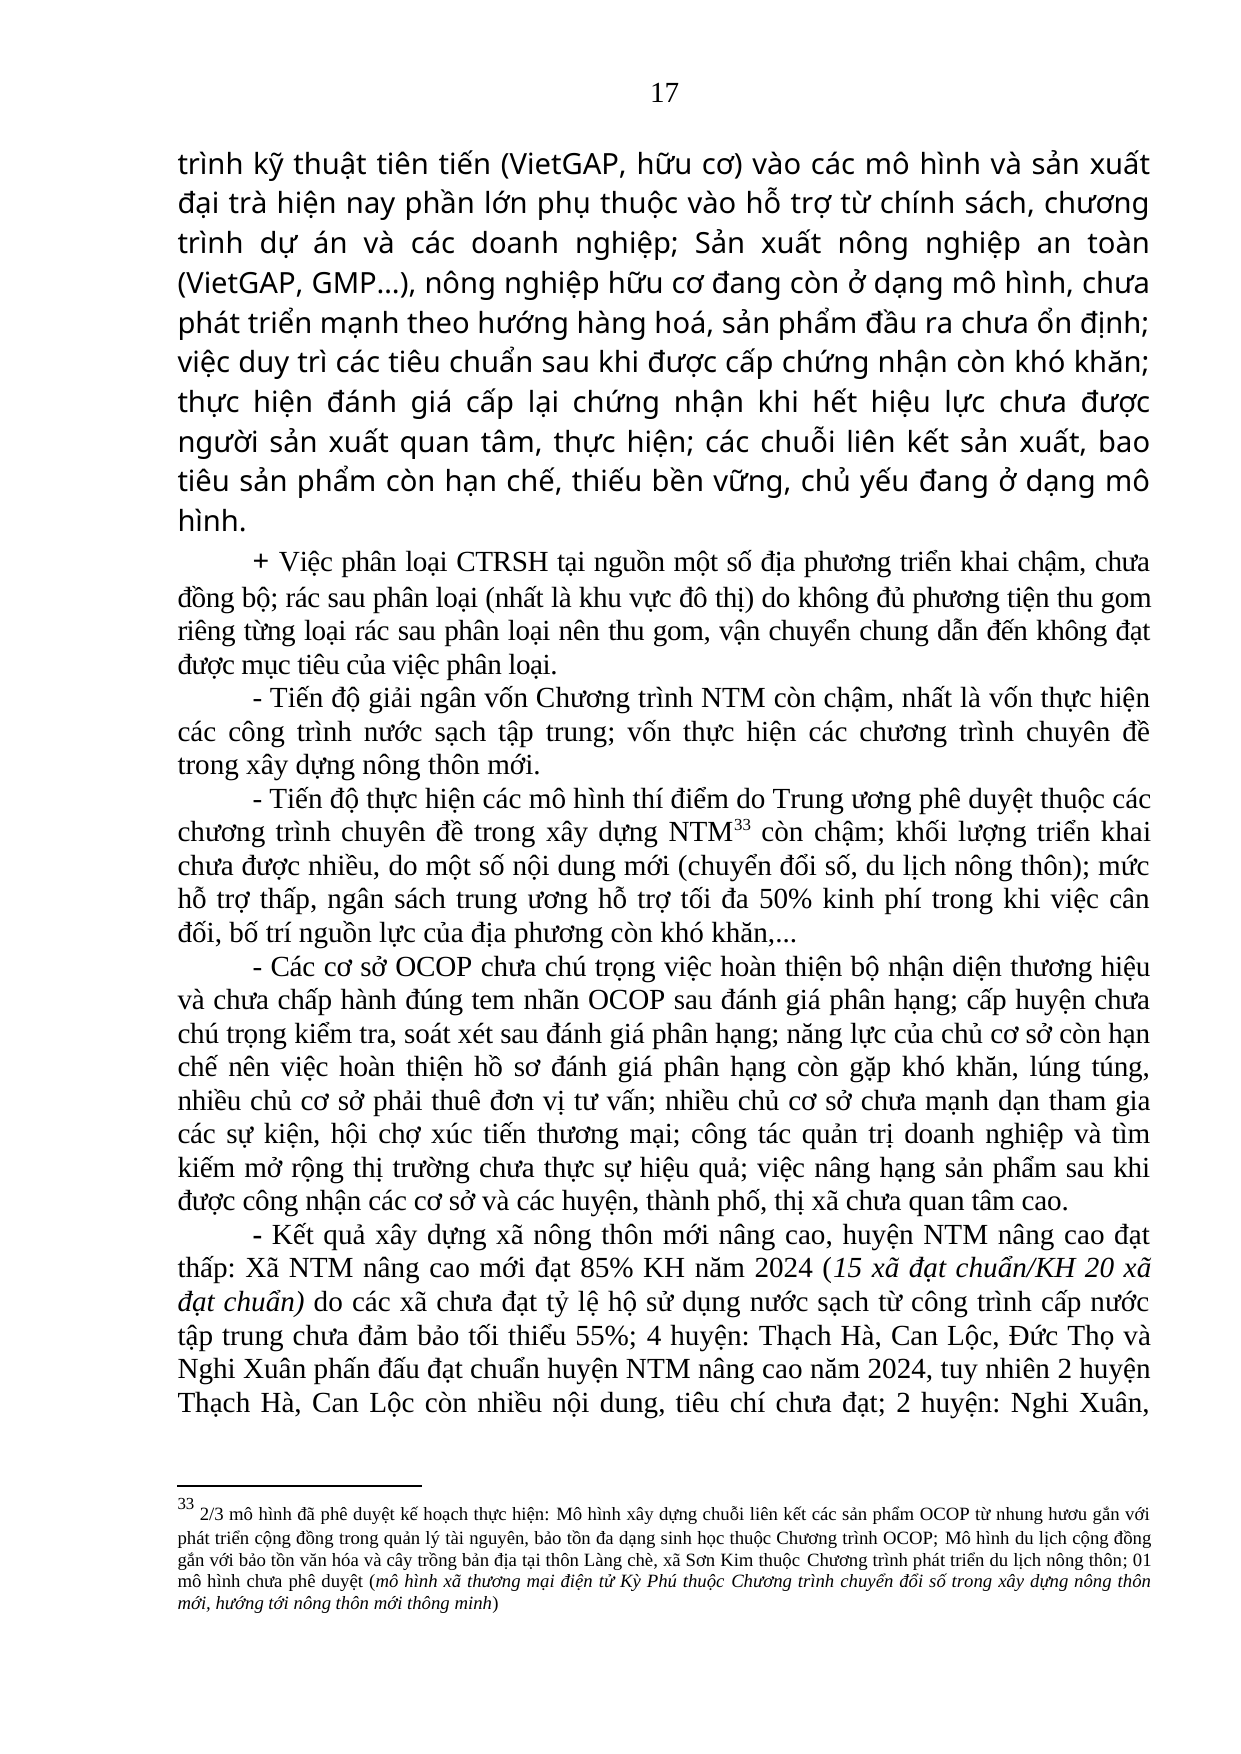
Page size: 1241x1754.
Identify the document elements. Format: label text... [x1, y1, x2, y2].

text - Tiến độ thực hiện các mô hình thí điểm do Trung ương phê duyệt thuộc các chương trình chuyên đề trong xây dựng NTM còn chậm; khối lượng triển khai chưa được nhiều, do một số nội dung mới (chuyển đổi số, du lịch nông thôn); mức hỗ trợ thấp, ngân sách trung ương hỗ trợ tối đa 50% kinh phí trong khi việc cân đối, bố trí nguồn lực của địa phương còn khó khăn,... [177, 781, 1152, 949]
text + Việc phân loại CTRSH tại nguồn một số địa phương triển khai chậm, chưa đồng bộ; rác sau phân loại (nhất là khu vực đô thị) do không đủ phương tiện thu gom riêng từng loại rác sau phân loại nên thu gom, vận chuyển chung dẫn đến không đạt được mục tiêu của việc phân loại. [177, 540, 1152, 680]
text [176, 1216, 1213, 1465]
text - Các cơ sở OCOP chưa chú trọng việc hoàn thiện bộ nhận diện thương hiệu và chưa chấp hành đúng tem nhãn OCOP sau đánh giá phân hạng; cấp huyện chưa chú trọng kiểm tra, soát xét sau đánh giá phân hạng; năng lực của chủ cơ sở còn hạn chế nên việc hoàn thiện hồ sơ đánh giá phân hạng còn gặp khó khăn, lúng túng, nhiều chủ cơ sở phải thuê đơn vị tư vấn; nhiều chủ cơ sở chưa mạnh dạn tham gia các sự kiện, hội chợ xúc tiến thương mại; công tác quản trị doanh nghiệp và tìm kiếm mở rộng thị trường chưa thực sự hiệu quả; việc nâng hạng sản phẩm sau khi được công nhận các cơ sở và các huyện, thành phố, thị xã chưa quan tâm cao. [177, 949, 1152, 1216]
text - Tiến độ giải ngân vốn Chương trình NTM còn chậm, nhất là vốn thực hiện các công trình nước sạch tập trung; vốn thực hiện các chương trình chuyên đề trong xây dựng nông thôn mới. [177, 680, 1152, 781]
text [176, 142, 1213, 540]
